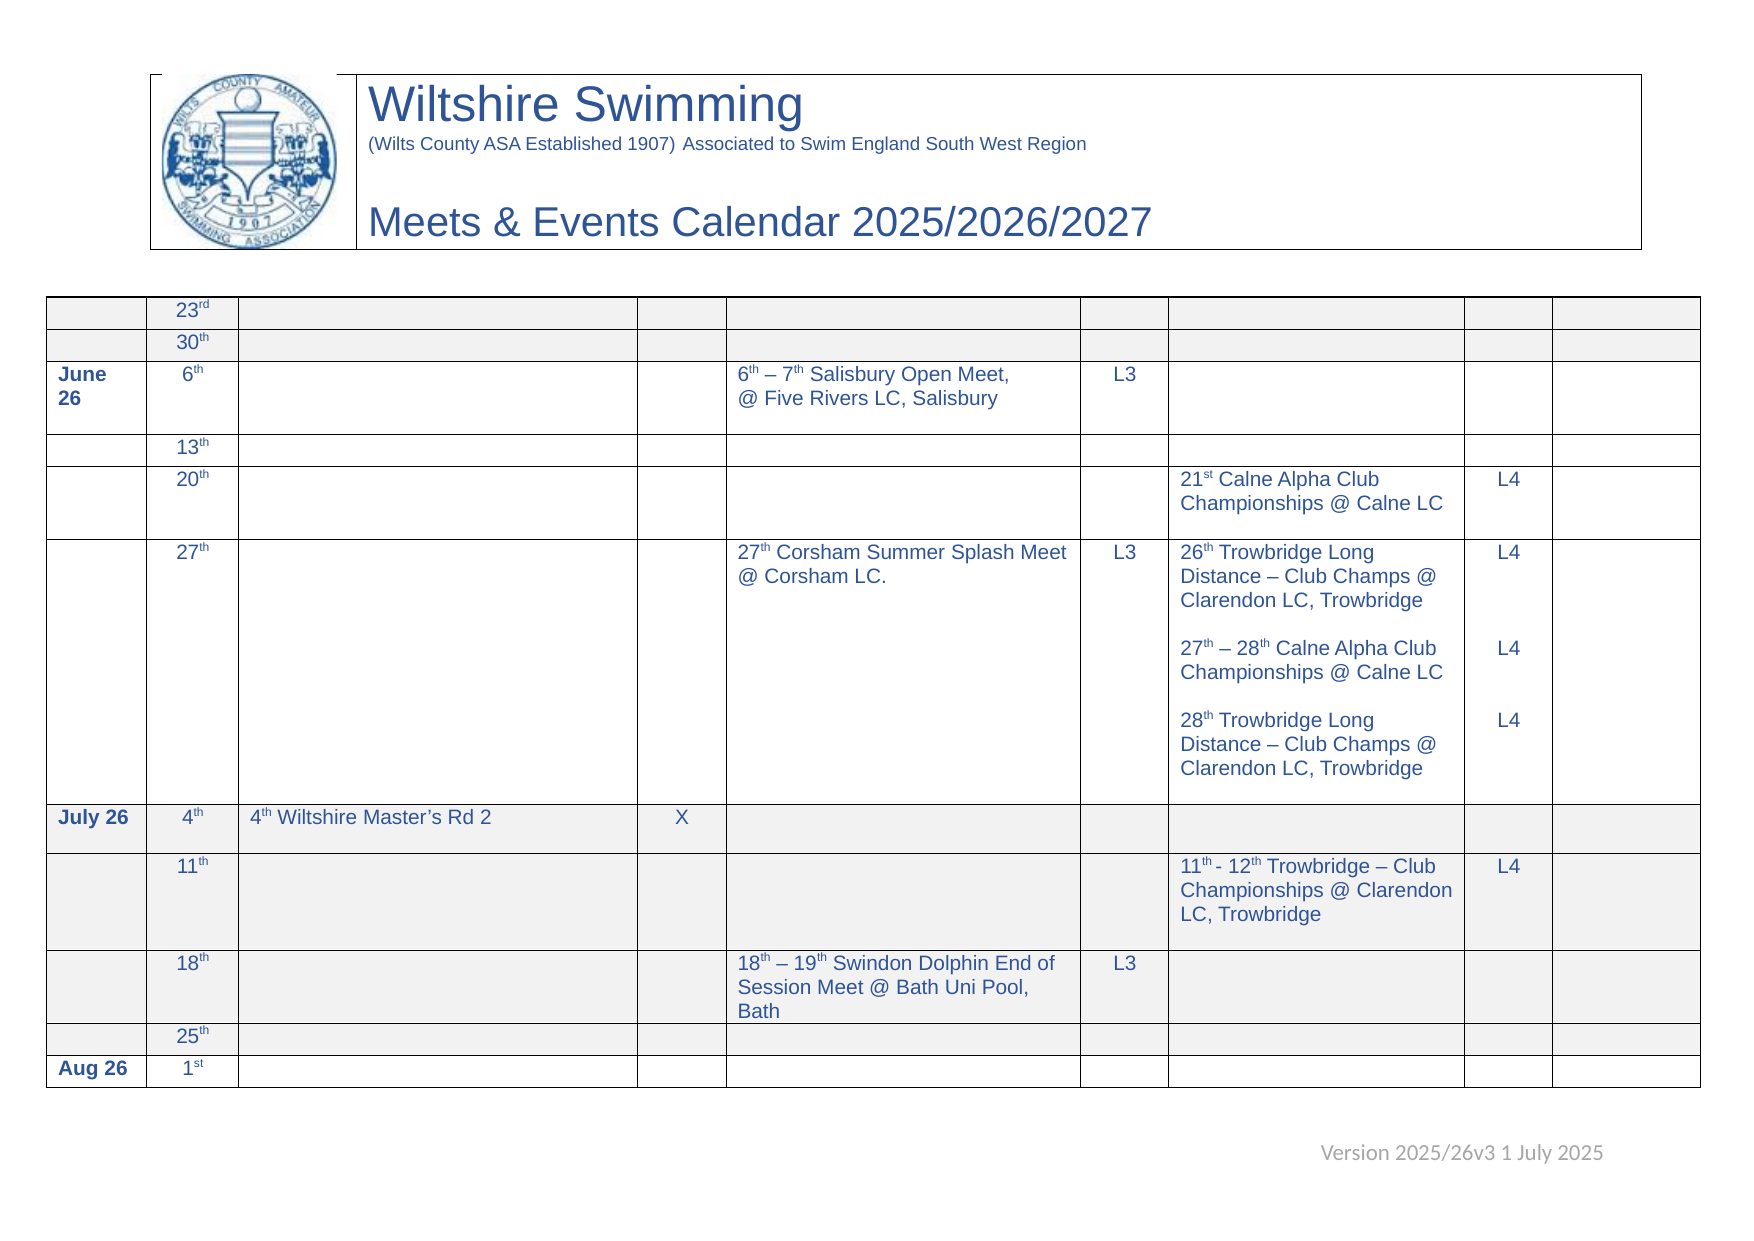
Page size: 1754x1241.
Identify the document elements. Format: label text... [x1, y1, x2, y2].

table_cell L3 [1081, 951, 1168, 1022]
table_cell [1169, 330, 1464, 361]
table_cell [1553, 854, 1700, 949]
table_cell [1081, 330, 1168, 361]
table_cell 6th [147, 362, 238, 434]
table_cell [638, 854, 726, 949]
table_cell [727, 435, 1080, 466]
table_cell [239, 467, 637, 539]
table_cell [1081, 854, 1168, 949]
table_cell 27th Corsham Summer Splash Meet @ Corsham LC. [727, 540, 1080, 804]
table_cell [1465, 435, 1552, 466]
table_cell [239, 854, 637, 949]
table_cell [727, 854, 1080, 949]
table_cell [1553, 362, 1700, 434]
table_cell [638, 1056, 726, 1087]
table_cell 18th – 19th Swindon Dolphin End of Session Meet @ Bath Uni Pool, Bath [727, 951, 1080, 1022]
table_cell [1465, 1056, 1552, 1087]
table_cell [638, 540, 726, 804]
table_cell [47, 1024, 146, 1055]
table_cell [239, 435, 637, 466]
table_cell X [638, 805, 726, 853]
table_cell [239, 1024, 637, 1055]
table_cell [239, 362, 637, 434]
table_cell 27th [147, 540, 238, 804]
table_cell [727, 1024, 1080, 1055]
table_cell [638, 951, 726, 1022]
table_cell [1553, 298, 1700, 329]
table_cell [47, 298, 146, 329]
table_cell 6th – 7th Salisbury Open Meet, @ Five Rivers LC, Salisbury [727, 362, 1080, 434]
table_cell June 26 [47, 362, 146, 434]
table_cell 21st Calne Alpha Club Championships @ Calne LC [1169, 467, 1464, 539]
table_cell L4 L4 L4 [1465, 540, 1552, 804]
table_cell [47, 540, 146, 804]
table_cell 11th - 12th Trowbridge – Club Championships @ Clarendon LC, Trowbridge [1169, 854, 1464, 949]
table_cell [727, 1056, 1080, 1087]
table_cell [1081, 805, 1168, 853]
table_cell [47, 854, 146, 949]
table_cell [239, 330, 637, 361]
table_cell [727, 330, 1080, 361]
table_cell [1553, 540, 1700, 804]
table_cell [239, 540, 637, 804]
table_cell L3 [1081, 540, 1168, 804]
table_cell 26th Trowbridge Long Distance – Club Champs @ Clarendon LC, Trowbridge 27th – 28th Calne Alpha Club Championships @ Calne LC 28th Trowbridge Long Distance – Club Champs @ Clarendon LC, Trowbridge [1169, 540, 1464, 804]
table_cell [1553, 330, 1700, 361]
table_cell 4th Wiltshire Master’s Rd 2 [239, 805, 637, 853]
table_cell [727, 467, 1080, 539]
table_cell [1169, 362, 1464, 434]
table_cell [47, 435, 146, 466]
table_cell [638, 362, 726, 434]
table_cell [638, 435, 726, 466]
table_cell L4 [1465, 467, 1552, 539]
table_cell [638, 1024, 726, 1055]
table_cell 30th [147, 330, 238, 361]
table_cell 13th [147, 435, 238, 466]
table_cell [1081, 1056, 1168, 1087]
table_cell [239, 951, 637, 1022]
table_cell July 26 [47, 805, 146, 853]
table_cell [1553, 1056, 1700, 1087]
table_cell [1465, 362, 1552, 434]
table_cell 23rd [147, 298, 238, 329]
table_cell [239, 298, 637, 329]
table_cell [1169, 435, 1464, 466]
table_cell 25th [147, 1024, 238, 1055]
table_cell [1081, 435, 1168, 466]
table_cell [1465, 330, 1552, 361]
table_cell [1169, 1056, 1464, 1087]
table_cell 1st [147, 1056, 238, 1087]
table_cell [1169, 1024, 1464, 1055]
table_cell [1169, 805, 1464, 853]
table_cell [1553, 951, 1700, 1022]
table_cell [1465, 951, 1552, 1022]
table_cell [1081, 467, 1168, 539]
table_cell [47, 951, 146, 1022]
table_cell [1081, 1024, 1168, 1055]
table_cell [47, 330, 146, 361]
table_cell [638, 467, 726, 539]
table_cell 18th [147, 951, 238, 1022]
table_cell [1465, 1024, 1552, 1055]
table_cell [239, 1056, 637, 1087]
table_cell [1465, 805, 1552, 853]
table_cell [727, 805, 1080, 853]
table_cell [727, 298, 1080, 329]
table_cell 20th [147, 467, 238, 539]
table_cell L4 [1465, 854, 1552, 949]
table_cell [1465, 298, 1552, 329]
table_cell [1553, 435, 1700, 466]
picture [161, 74, 337, 249]
table_cell L3 [1081, 362, 1168, 434]
table_cell 4th [147, 805, 238, 853]
table_cell [638, 298, 726, 329]
table_cell [638, 330, 726, 361]
table_cell [47, 467, 146, 539]
table_cell [1553, 1024, 1700, 1055]
table_cell [1553, 805, 1700, 853]
table_cell [1169, 951, 1464, 1022]
table_cell 11th [147, 854, 238, 949]
table_cell Aug 26 [47, 1056, 146, 1087]
table_cell [1169, 298, 1464, 329]
table_cell [1553, 467, 1700, 539]
table_cell [1081, 298, 1168, 329]
